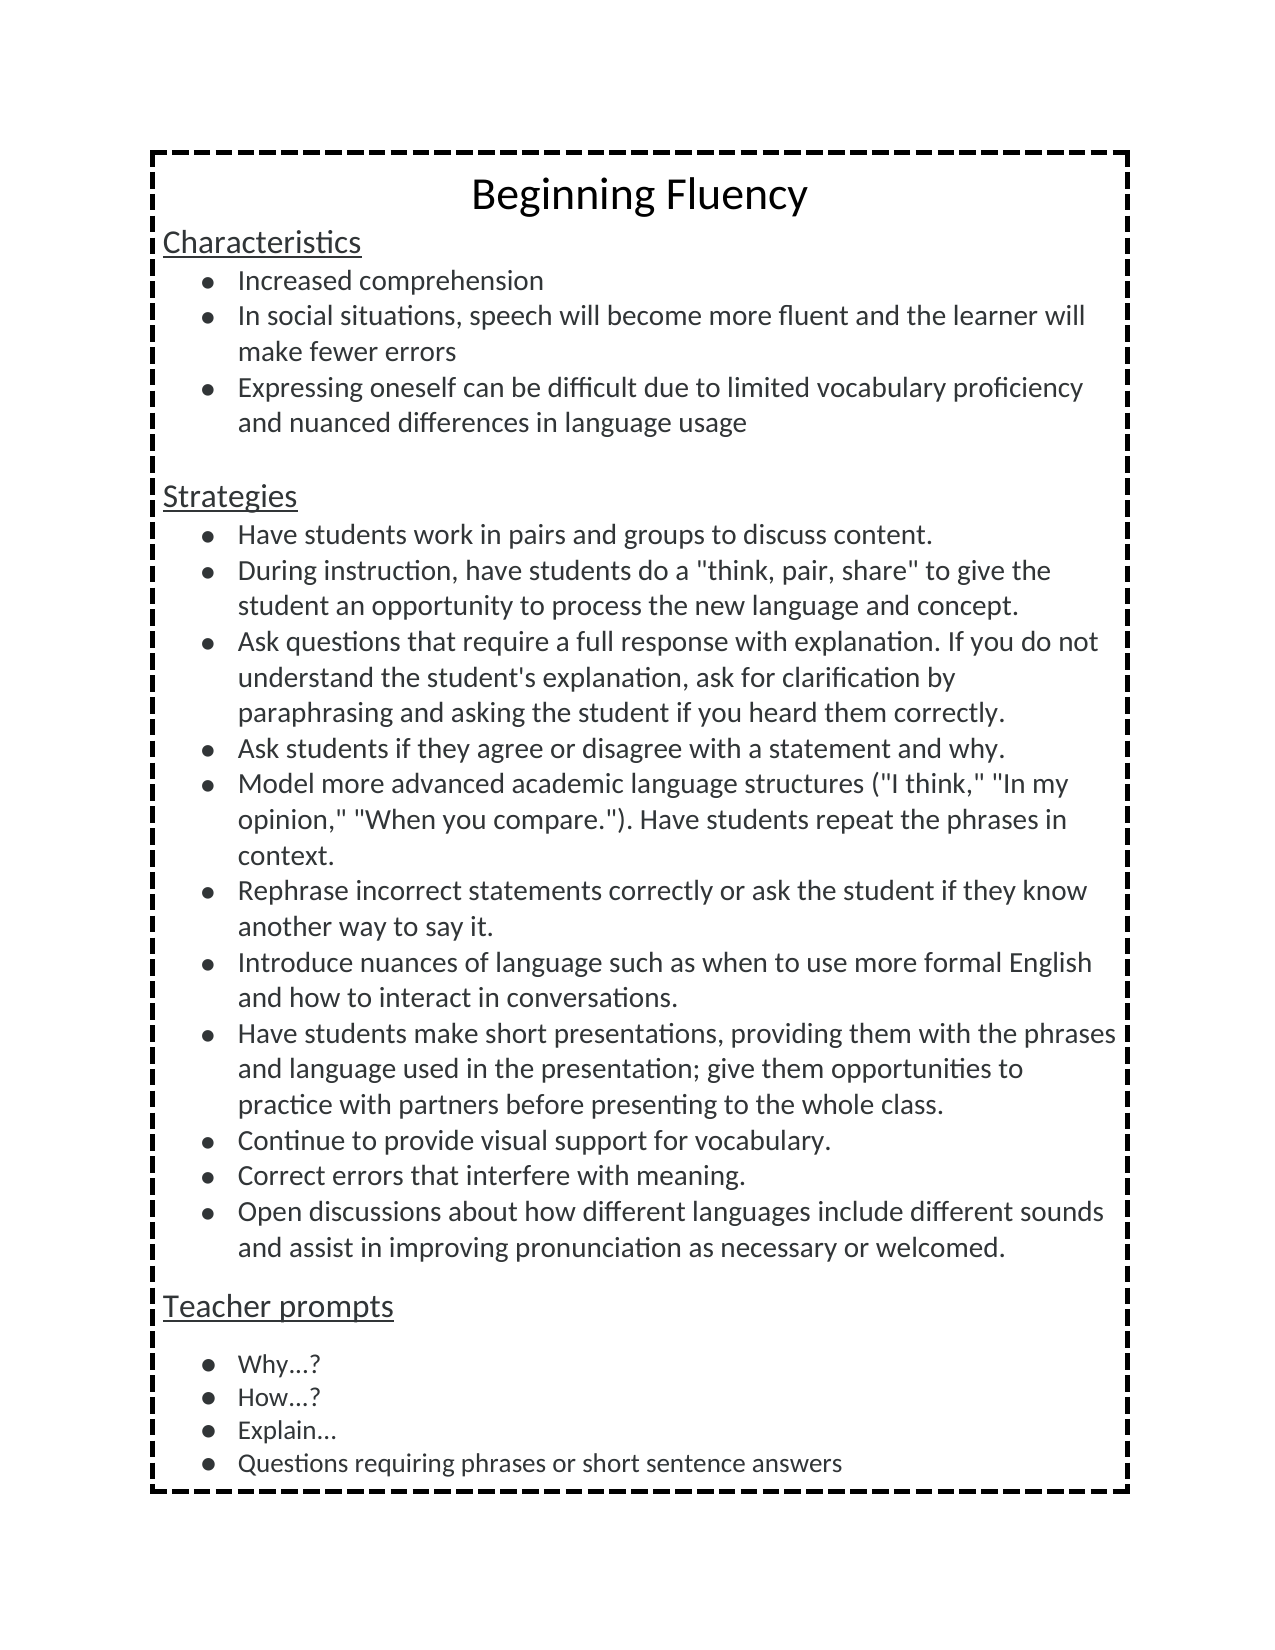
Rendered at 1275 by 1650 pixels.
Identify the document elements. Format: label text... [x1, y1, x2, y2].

table_cell Beginning Fluency Characteristics Increased comprehension In social situations, speech will become more fluent and the learner will make fewer errors Expressing oneself can be difficult due to limited vocabulary proficiency and nuanced differences in language usage Strategies Have students work in pairs and groups to discuss content. During instruction, have students do a "think, pair, share" to give the student an opportunity to process the new language and concept. Ask questions that require a full response with explanation. If you do not understand the student's explanation, ask for clarification by paraphrasing and asking the student if you heard them correctly. Ask students if they agree or disagree with a statement and why. Model more advanced academic language structures ("I think," "In my opinion," "When you compare."). Have students repeat the phrases in context. Rephrase incorrect statements correctly or ask the student if they know another way to say it. Introduce nuances of language such as when to use more formal English and how to interact in conversations. Have students make short presentations, providing them with the phrases and language used in the presentation; give them opportunities to practice with partners before presenting to the whole class. Continue to provide visual support for vocabulary. Correct errors that interfere with meaning. Open discussions about how different languages include different sounds and assist in improving pronunciation as necessary or welcomed. Teacher prompts Why...? How...? Explain... Questions requiring phrases or short sentence answers [152, 150, 1127, 1489]
